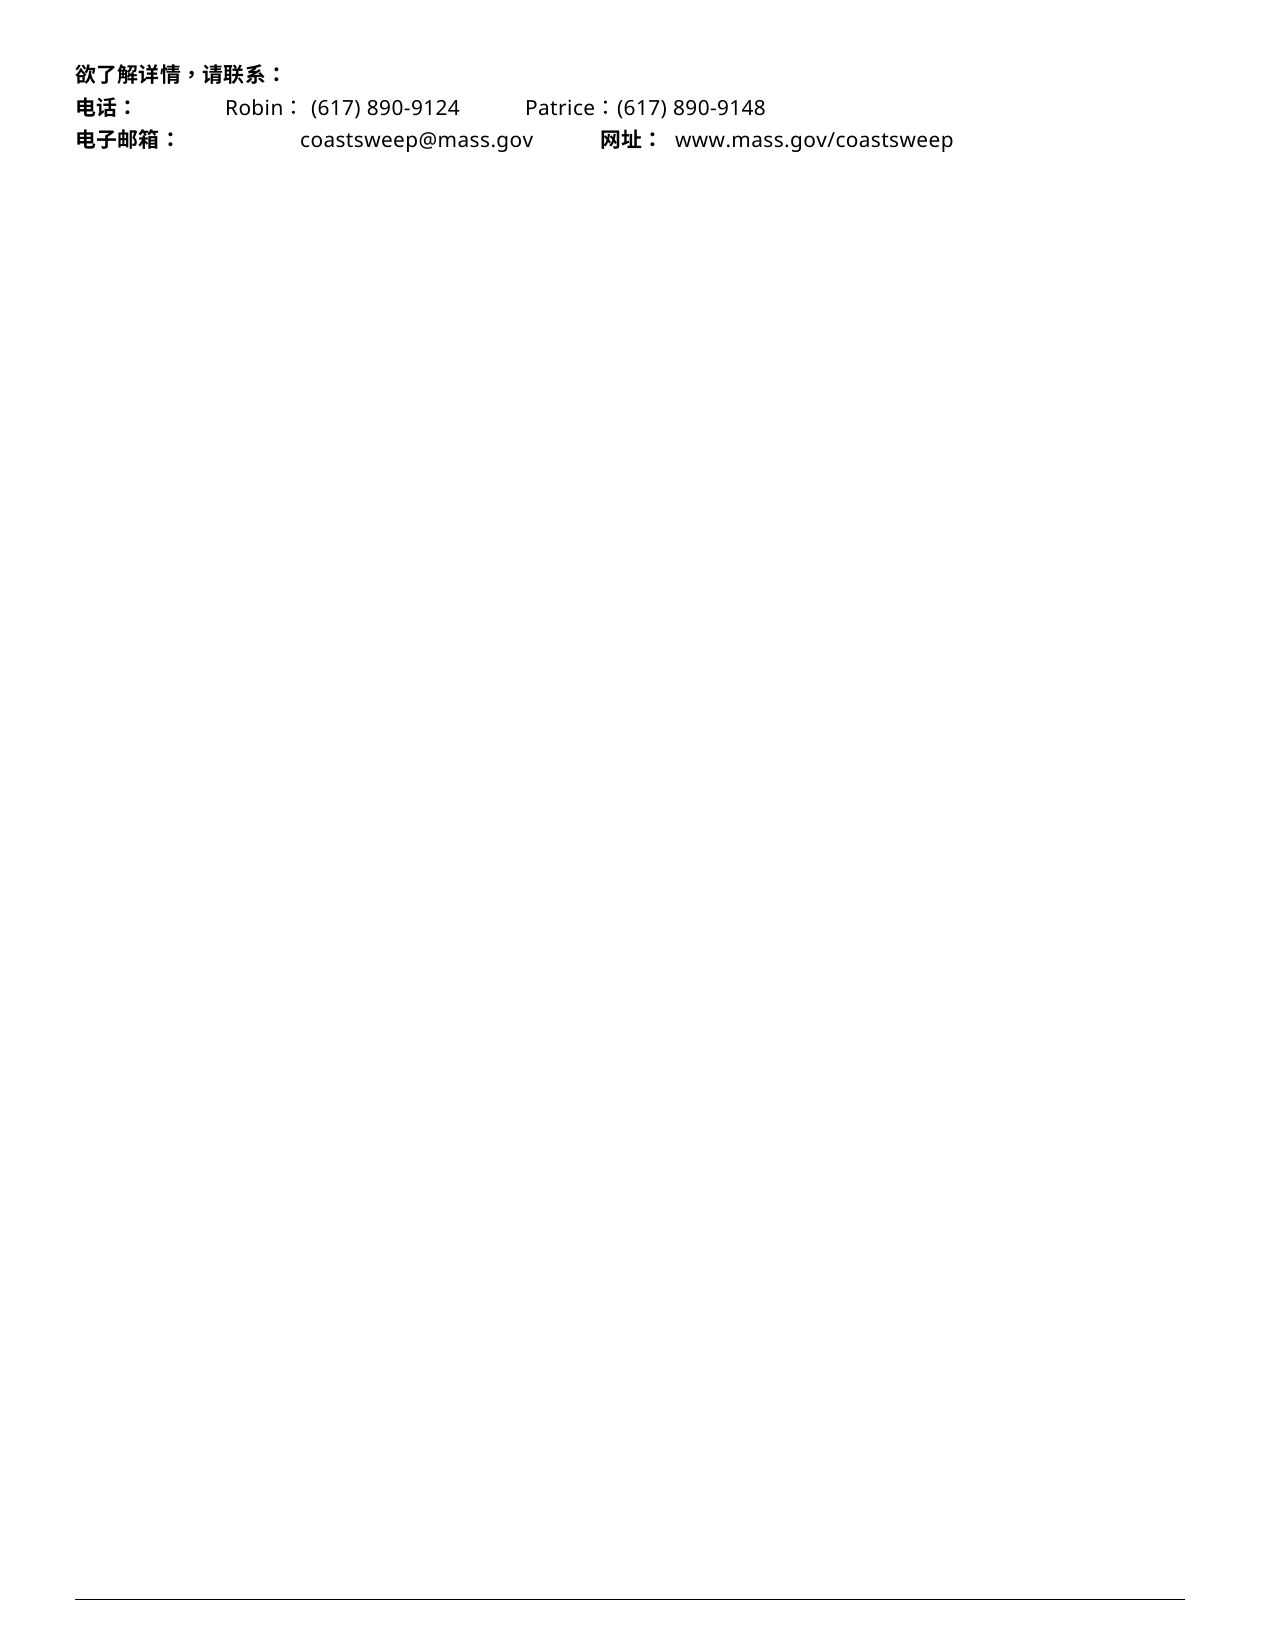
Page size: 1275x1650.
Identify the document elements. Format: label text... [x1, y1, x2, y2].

text 电话： Robin： (617) 890-9124 Patrice：(617) 890-9148 [75, 93, 1185, 121]
text 电子邮箱： coastsweep@mass.gov 网址： www.mass.gov/coastsweep [75, 125, 1185, 154]
text 欲了解详情，请联系： [75, 60, 1185, 88]
